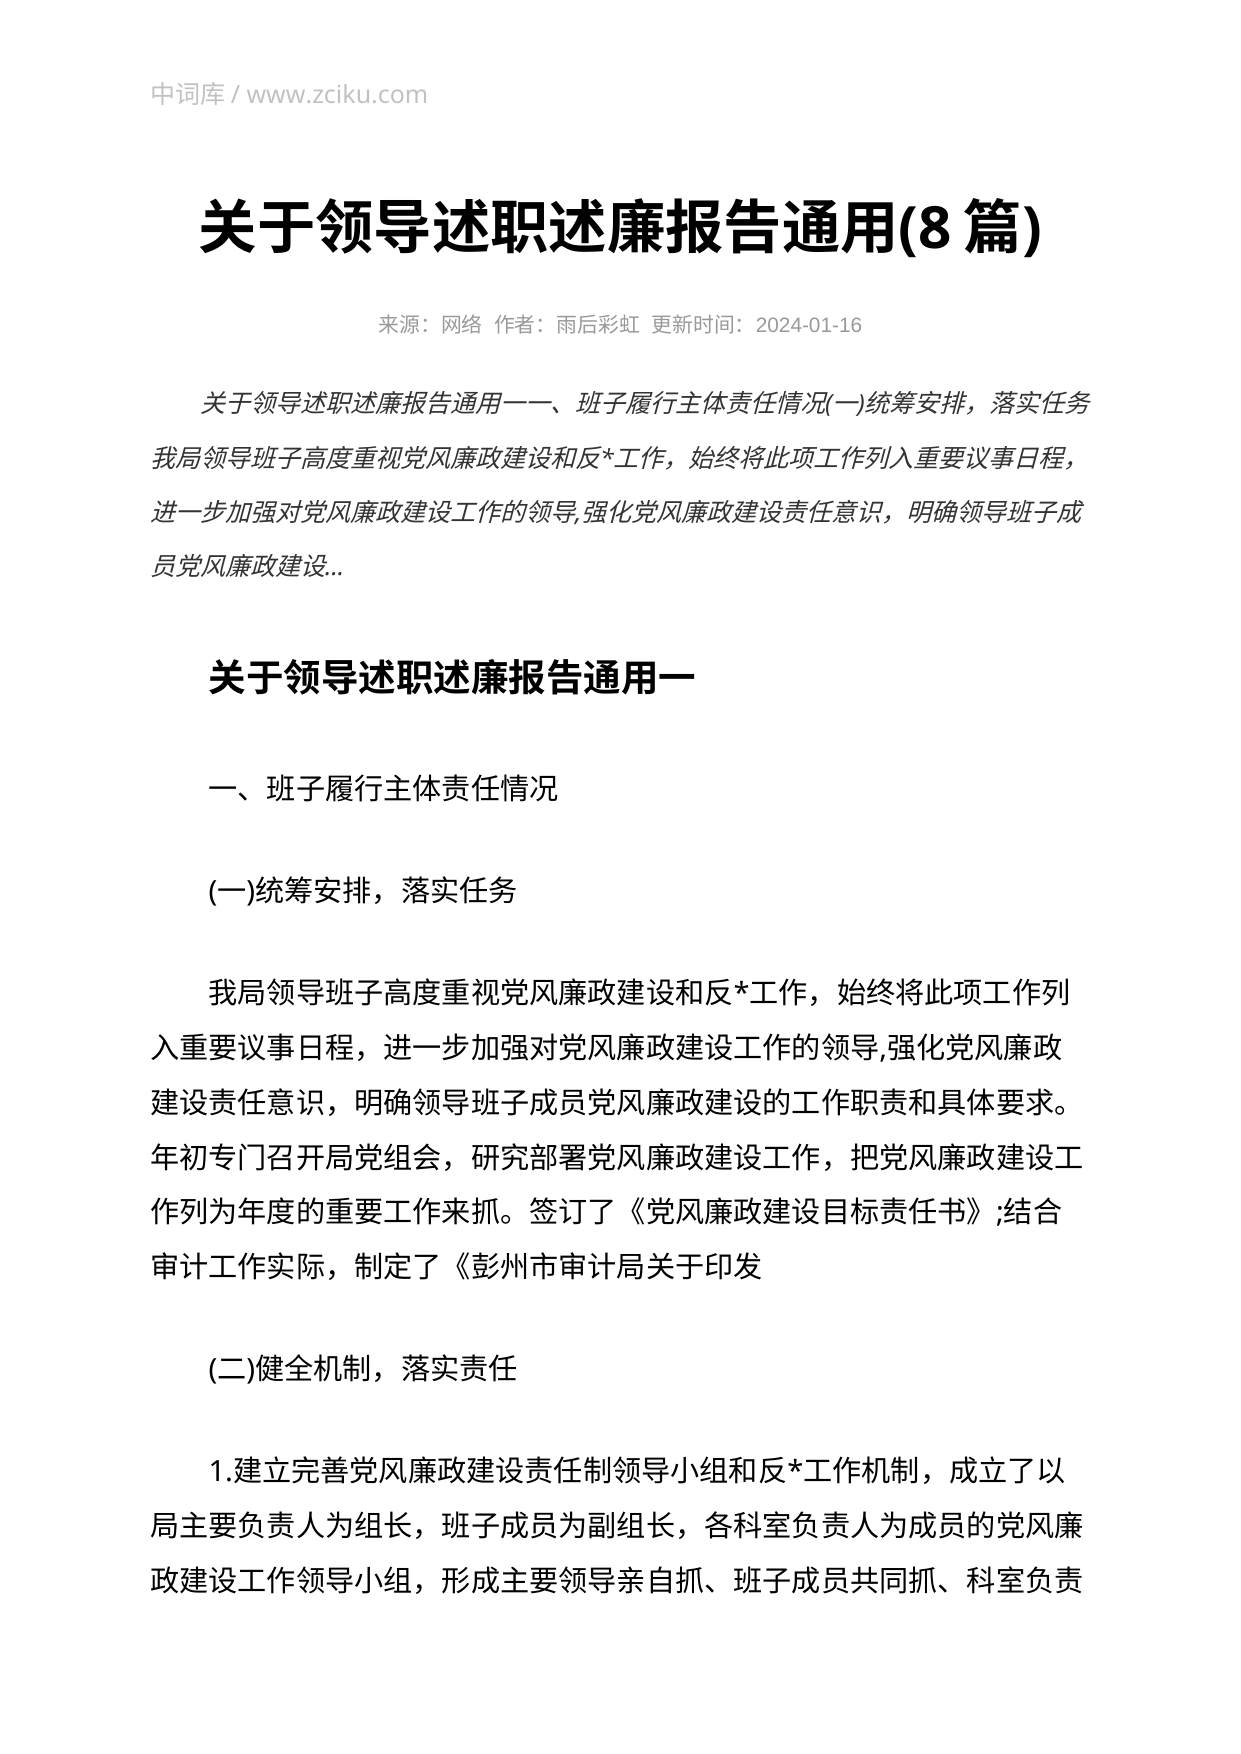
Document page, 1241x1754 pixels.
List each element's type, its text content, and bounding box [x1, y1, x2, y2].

text 我局领导班子高度重视党风廉政建设和反*工作，始终将此项工作列入重要议事日程，进一步加强对党风廉政建设工作的领导,强化党风廉政建设责任意识，明确领导班子成员党风廉政建设的工作职责和具体要求。年初专门召开局党组会，研究部署党风廉政建设工作，把党风廉政建设工作列为年度的重要工作来抓。签订了《党风廉政建设目标责任书》;结合审计工作实际，制定了《彭州市审计局关于印发 [150, 969, 1090, 1286]
text 一、班子履行主体责任情况 [150, 766, 1090, 808]
text 关于领导述职述廉报告通用一一、班子履行主体责任情况(一)统筹安排，落实任务我局领导班子高度重视党风廉政建设和反*工作，始终将此项工作列入重要议事日程，进一步加强对党风廉政建设工作的领导,强化党风廉政建设责任意识，明确领导班子成员党风廉政建设... [150, 384, 1090, 583]
text (二)健全机制，落实责任 [150, 1346, 1090, 1388]
subtitle 关于领导述职述廉报告通用(8篇) [150, 181, 1090, 266]
text 来源：网络 作者：雨后彩虹 更新时间：2024-01-16 [150, 313, 1090, 337]
text (一)统筹安排，落实任务 [150, 867, 1090, 910]
text 关于领导述职述廉报告通用一 [150, 648, 1090, 702]
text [150, 1448, 1090, 1600]
